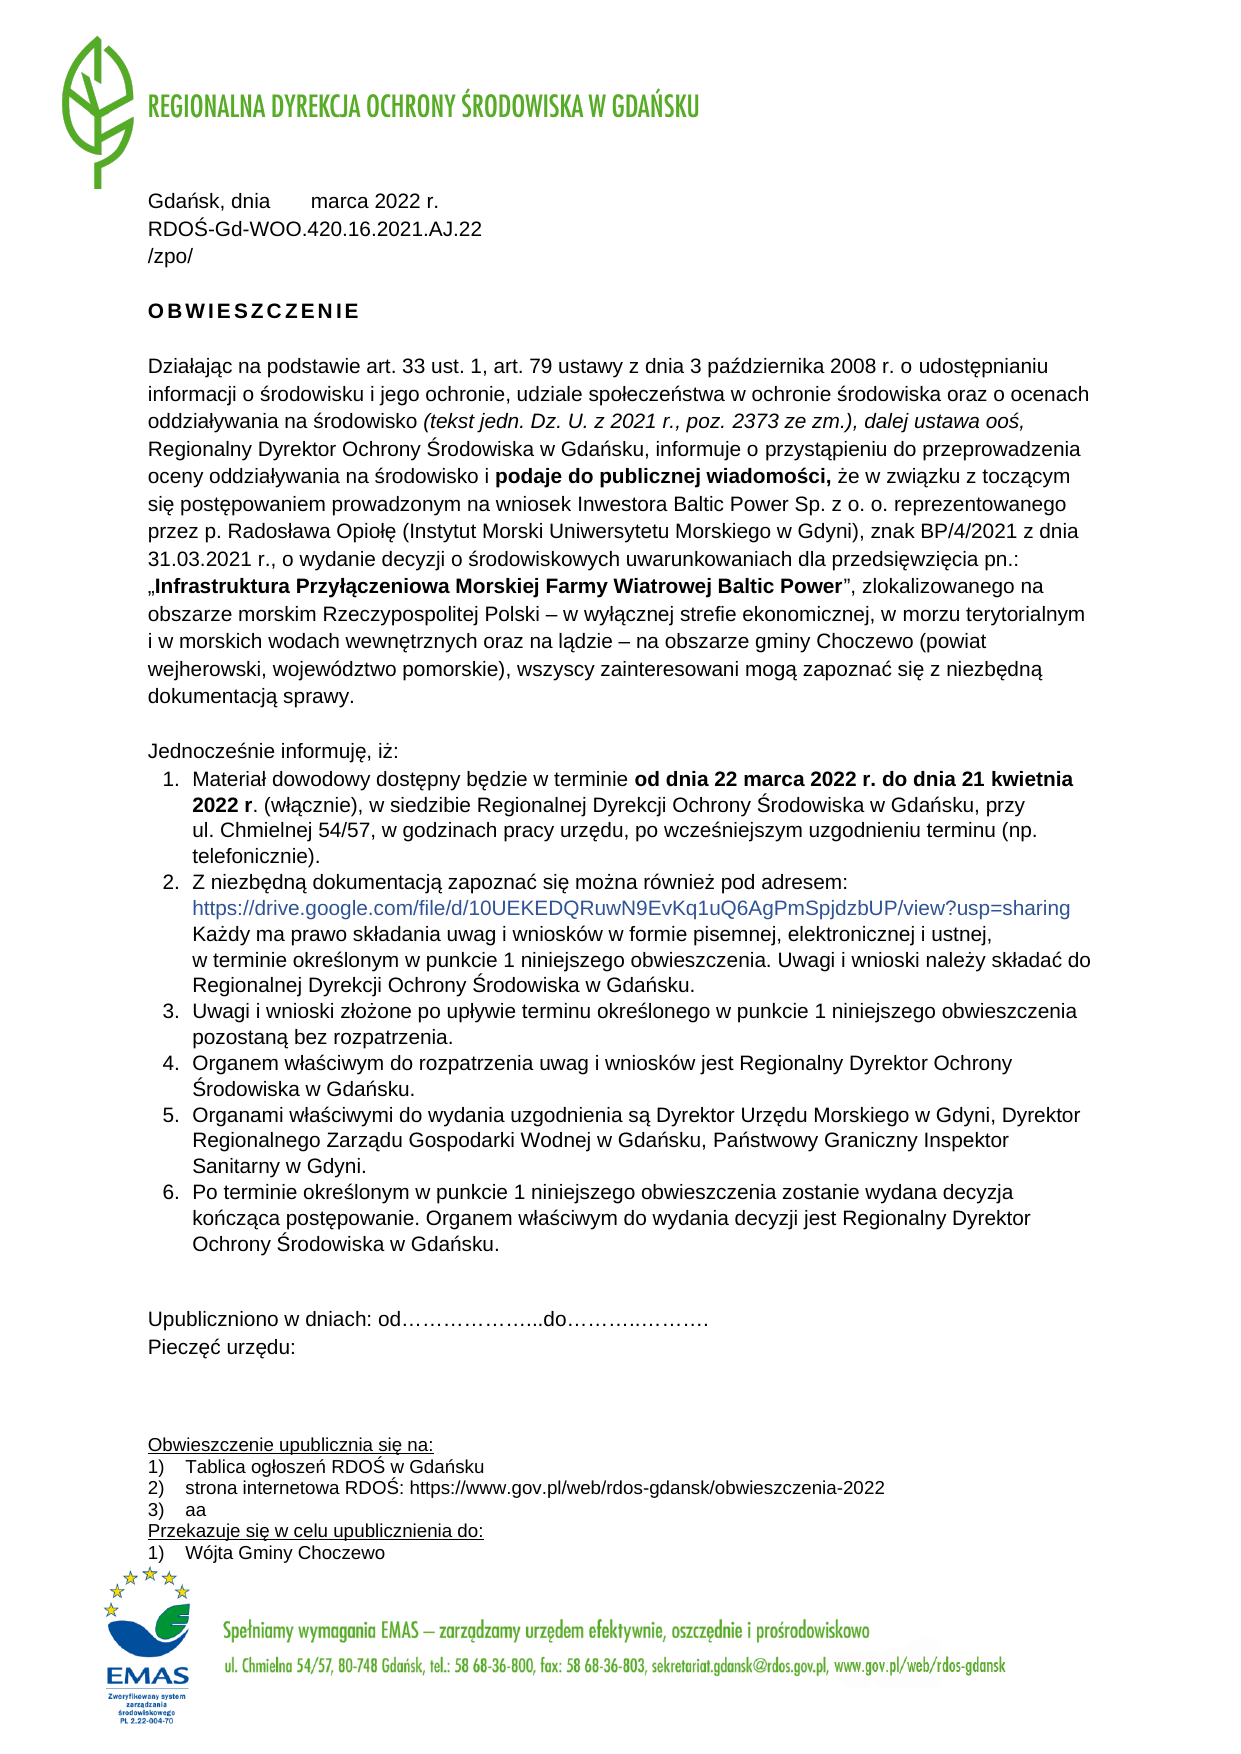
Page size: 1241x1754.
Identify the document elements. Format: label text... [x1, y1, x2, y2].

picture [58, 35, 865, 190]
text Jednocześnie informuję, iż: [148, 739, 1093, 763]
text OBWIESZCZENIE [148, 299, 1093, 323]
list aa [148, 1499, 1093, 1520]
list Po terminie określonym w punkcie 1 niniejszego obwieszczenia zostanie wydana decyzja kończąca postępowanie. Organem właściwym do wydania decyzji jest Regionalny Dyrektor Ochrony Środowiska w Gdańsku. [162, 1180, 1093, 1256]
text Pieczęć urzędu: [148, 1334, 1093, 1358]
list strona internetowa RDOŚ: https://www.gov.pl/web/rdos-gdansk/obwieszczenia-2022 [148, 1477, 1093, 1499]
list Materiał dowodowy dostępny będzie w terminie od dnia 22 marca 2022 r. do dnia 21 kwietnia 2022 r. (włącznie), w siedzibie Regionalnej Dyrekcji Ochrony Środowiska w Gdańsku, przy ul. Chmielnej 54/57, w godzinach pracy urzędu, po wcześniejszym uzgodnieniu terminu (np. telefonicznie). [162, 767, 1093, 868]
picture [103, 1565, 1047, 1726]
text Upubliczniono w dniach: od………………...do………..………. [148, 1307, 1093, 1331]
list Organami właściwymi do wydania uzgodnienia są Dyrektor Urzędu Morskiego w Gdyni, Dyrektor Regionalnego Zarządu Gospodarki Wodnej w Gdańsku, Państwowy Graniczny Inspektor Sanitarny w Gdyni. [162, 1102, 1093, 1178]
text /zpo/ [148, 244, 1093, 268]
text Działając na podstawie art. 33 ust. 1, art. 79 ustawy z dnia 3 października 2008 r. o udostępnianiu informacji o środowisku i jego ochronie, udziale społeczeństwa w ochronie środowiska oraz o ocenach oddziaływania na środowisko (tekst jedn. Dz. U. z 2021 r., poz. 2373 ze zm.), dalej ustawa ooś, Regionalny Dyrektor Ochrony Środowiska w Gdańsku, informuje o przystąpieniu do przeprowadzenia oceny oddziaływania na środowisko i podaje do publicznej wiadomości, że w związku z toczącym się postępowaniem prowadzonym na wniosek Inwestora Baltic Power Sp. z o. o. reprezentowanego przez p. Radosława Opiołę (Instytut Morski Uniwersytetu Morskiego w Gdyni), znak BP/4/2021 z dnia 31.03.2021 r., o wydanie decyzji o środowiskowych uwarunkowaniach dla przedsięwzięcia pn.: „Infrastruktura Przyłączeniowa Morskiej Farmy Wiatrowej Baltic Power”, zlokalizowanego na obszarze morskim Rzeczypospolitej Polski – w wyłącznej strefie ekonomicznej, w morzu terytorialnym i w morskich wodach wewnętrznych oraz na lądzie – na obszarze gminy Choczewo (powiat wejherowski, województwo pomorskie), wszyscy zainteresowani mogą zapoznać się z niezbędną dokumentacją sprawy. [148, 354, 1093, 708]
list Tablica ogłoszeń RDOŚ w Gdańsku [148, 1456, 1093, 1477]
text Gdańsk, dnia marca 2022 r. [148, 189, 1093, 213]
list Wójta Gminy Choczewo [148, 1542, 1093, 1563]
text RDOŚ-Gd-WOO.420.16.2021.AJ.22 [148, 217, 1093, 241]
list Uwagi i wnioski złożone po upływie terminu określonego w punkcie 1 niniejszego obwieszczenia pozostaną bez rozpatrzenia. [162, 999, 1093, 1049]
text Obwieszczenie upublicznia się na: [148, 1434, 1093, 1456]
list Z niezbędną dokumentacją zapoznać się można również pod adresem: https://drive.google.com/file/d/10UEKEDQRuwN9EvKq1uQ6AgPmSpjdzbUP/view?usp=sharing Każdy ma prawo składania uwag i wniosków w formie pisemnej, elektronicznej i ustnej, w terminie określonym w punkcie 1 niniejszego obwieszczenia. Uwagi i wnioski należy składać do Regionalnej Dyrekcji Ochrony Środowiska w Gdańsku. [162, 870, 1093, 997]
text Przekazuje się w celu upublicznienia do: [148, 1520, 1093, 1542]
list Organem właściwym do rozpatrzenia uwag i wniosków jest Regionalny Dyrektor Ochrony Środowiska w Gdańsku. [162, 1051, 1093, 1101]
